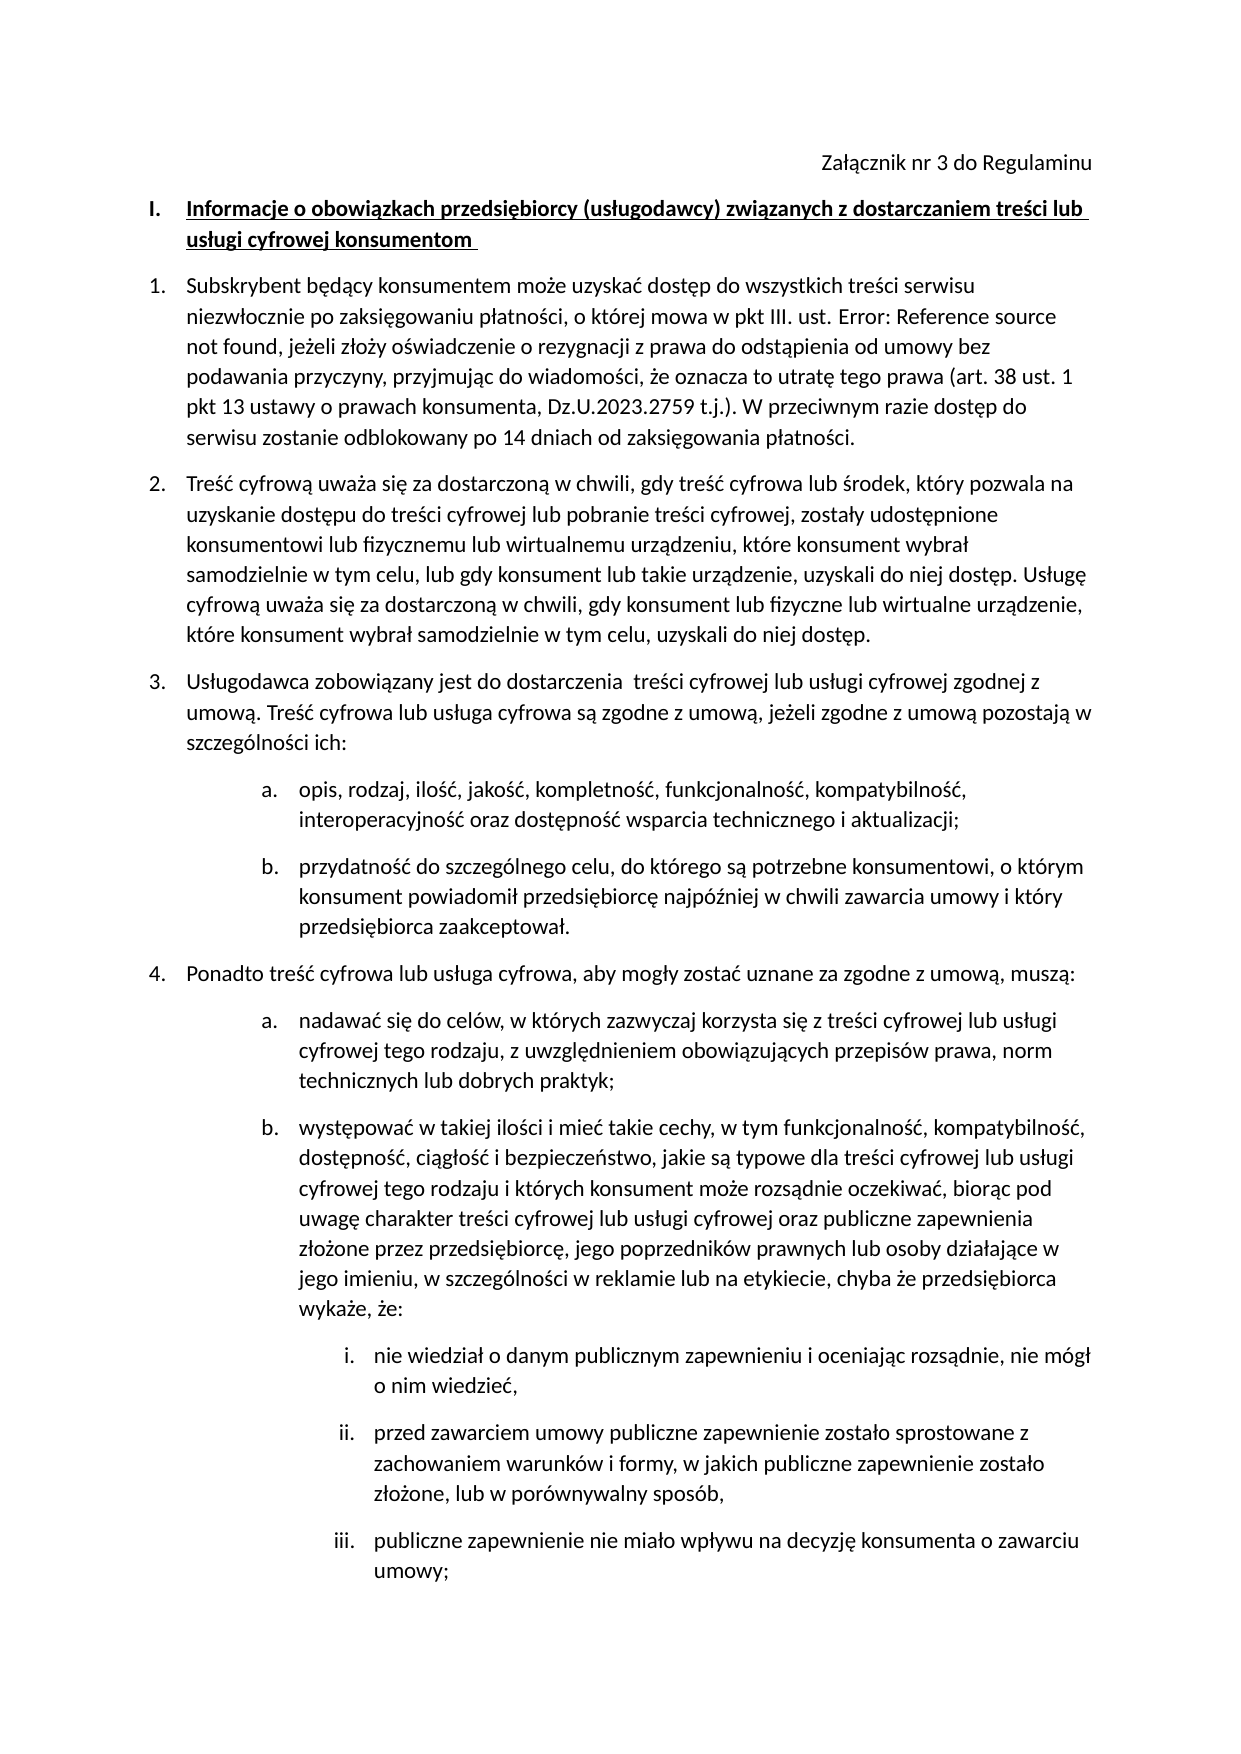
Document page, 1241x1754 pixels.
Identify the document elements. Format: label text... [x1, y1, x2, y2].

list nadawać się do celów, w których zazwyczaj korzysta się z treści cyfrowej lub usługi cyfrowej tego rodzaju, z uwzględnieniem obowiązujących przepisów prawa, norm technicznych lub dobrych praktyk; [261, 1006, 1093, 1094]
list nie wiedział o danym publicznym zapewnieniu i oceniając rozsądnie, nie mógł o nim wiedzieć, [355, 1341, 1093, 1399]
list przydatność do szczególnego celu, do którego są potrzebne konsumentowi, o którym konsument powiadomił przedsiębiorcę najpóźniej w chwili zawarcia umowy i który przedsiębiorca zaakceptował. [261, 852, 1093, 940]
list Treść cyfrową uważa się za dostarczoną w chwili, gdy treść cyfrowa lub środek, który pozwala na uzyskanie dostępu do treści cyfrowej lub pobranie treści cyfrowej, zostały udostępnione konsumentowi lub fizycznemu lub wirtualnemu urządzeniu, które konsument wybrał samodzielnie w tym celu, lub gdy konsument lub takie urządzenie, uzyskali do niej dostęp. Usługę cyfrową uważa się za dostarczoną w chwili, gdy konsument lub fizyczne lub wirtualne urządzenie, które konsument wybrał samodzielnie w tym celu, uzyskali do niej dostęp. [149, 469, 1093, 648]
list Informacje o obowiązkach przedsiębiorcy (usługodawcy) związanych z dostarczaniem treści lub usługi cyfrowej konsumentom [149, 194, 1093, 253]
list przed zawarciem umowy publiczne zapewnienie zostało sprostowane z zachowaniem warunków i formy, w jakich publiczne zapewnienie zostało złożone, lub w porównywalny sposób, [355, 1418, 1093, 1507]
text Załącznik nr 3 do Regulaminu [149, 148, 1093, 176]
list Ponadto treść cyfrowa lub usługa cyfrowa, aby mogły zostać uznane za zgodne z umową, muszą: [149, 959, 1093, 987]
list publiczne zapewnienie nie miało wpływu na decyzję konsumenta o zawarciu umowy; [355, 1526, 1093, 1584]
list opis, rodzaj, ilość, jakość, kompletność, funkcjonalność, kompatybilność, interoperacyjność oraz dostępność wsparcia technicznego i aktualizacji; [261, 775, 1093, 833]
list Usługodawca zobowiązany jest do dostarczenia treści cyfrowej lub usługi cyfrowej zgodnej z umową. Treść cyfrowa lub usługa cyfrowa są zgodne z umową, jeżeli zgodne z umową pozostają w szczególności ich: [149, 667, 1093, 756]
list występować w takiej ilości i mieć takie cechy, w tym funkcjonalność, kompatybilność, dostępność, ciągłość i bezpieczeństwo, jakie są typowe dla treści cyfrowej lub usługi cyfrowej tego rodzaju i których konsument może rozsądnie oczekiwać, biorąc pod uwagę charakter treści cyfrowej lub usługi cyfrowej oraz publiczne zapewnienia złożone przez przedsiębiorcę, jego poprzedników prawnych lub osoby działające w jego imieniu, w szczególności w reklamie lub na etykiecie, chyba że przedsiębiorca wykaże, że: [261, 1113, 1093, 1322]
